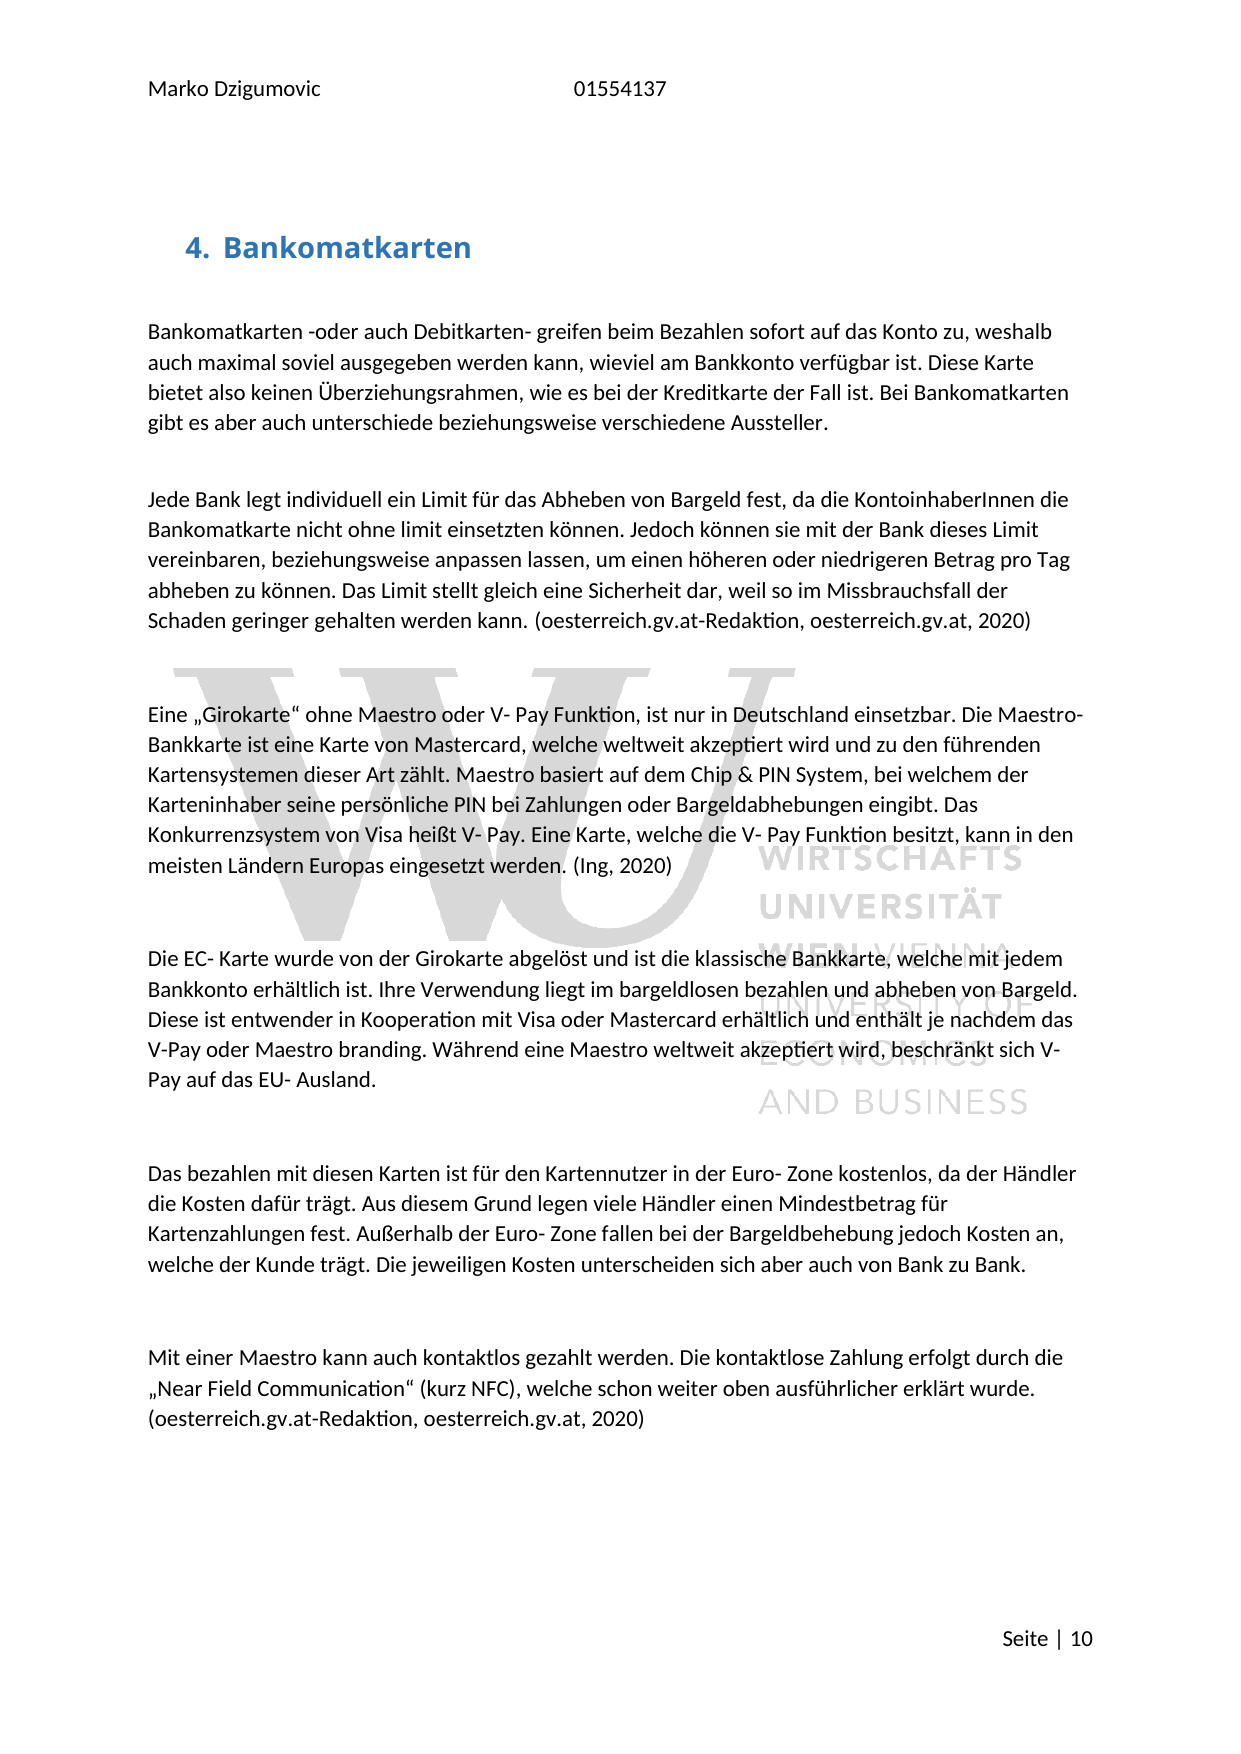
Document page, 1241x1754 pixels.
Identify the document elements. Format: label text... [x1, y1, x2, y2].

text Jede Bank legt individuell ein Limit für das Abheben von Bargeld fest, da die KontoinhaberInnen die Bankomatkarte nicht ohne limit einsetzten können. Jedoch können sie mit der Bank dieses Limit vereinbaren, beziehungsweise anpassen lassen, um einen höheren oder niedrigeren Betrag pro Tag abheben zu können. Das Limit stellt gleich eine Sicherheit dar, weil so im Missbrauchsfall der Schaden geringer gehalten werden kann. [148, 485, 1093, 634]
text Mit einer Maestro kann auch kontaktlos gezahlt werden. Die kontaktlose Zahlung erfolgt durch die „Near Field Communication“ (kurz NFC), welche schon weiter oben ausführlicher erklärt wurde. [148, 1343, 1093, 1432]
text Die EC- Karte wurde von der Girokarte abgelöst und ist die klassische Bankkarte, welche mit jedem Bankkonto erhältlich ist. Ihre Verwendung liegt im bargeldlosen bezahlen und abheben von Bargeld. Diese ist entwender in Kooperation mit Visa oder Mastercard erhältlich und enthält je nachdem das V-Pay oder Maestro branding. Während eine Maestro weltweit akzeptiert wird, beschränkt sich V-Pay auf das EU- Ausland. [148, 944, 1093, 1093]
text Eine „Girokarte“ ohne Maestro oder V- Pay Funktion, ist nur in Deutschland einsetzbar. Die Maestro- Bankkarte ist eine Karte von Mastercard, welche weltweit akzeptiert wird und zu den führenden Kartensystemen dieser Art zählt. Maestro basiert auf dem Chip & PIN System, bei welchem der Karteninhaber seine persönliche PIN bei Zahlungen oder Bargeldabhebungen eingibt. Das Konkurrenzsystem von Visa heißt V- Pay. Eine Karte, welche die V- Pay Funktion besitzt, kann in den meisten Ländern Europas eingesetzt werden. [148, 700, 1093, 879]
subtitle Bankomatkarten [185, 228, 1093, 267]
text Bankomatkarten -oder auch Debitkarten- greifen beim Bezahlen sofort auf das Konto zu, weshalb auch maximal soviel ausgegeben werden kann, wieviel am Bankkonto verfügbar ist. Diese Karte bietet also keinen Überziehungsrahmen, wie es bei der Kreditkarte der Fall ist. Bei Bankomatkarten gibt es aber auch unterschiede beziehungsweise verschiedene Aussteller. [148, 317, 1093, 466]
text Das bezahlen mit diesen Karten ist für den Kartennutzer in der Euro- Zone kostenlos, da der Händler die Kosten dafür trägt. Aus diesem Grund legen viele Händler einen Mindestbetrag für Kartenzahlungen fest. Außerhalb der Euro- Zone fallen bei der Bargeldbehebung jedoch Kosten an, welche der Kunde trägt. Die jeweiligen Kosten unterscheiden sich aber auch von Bank zu Bank. [148, 1159, 1093, 1278]
